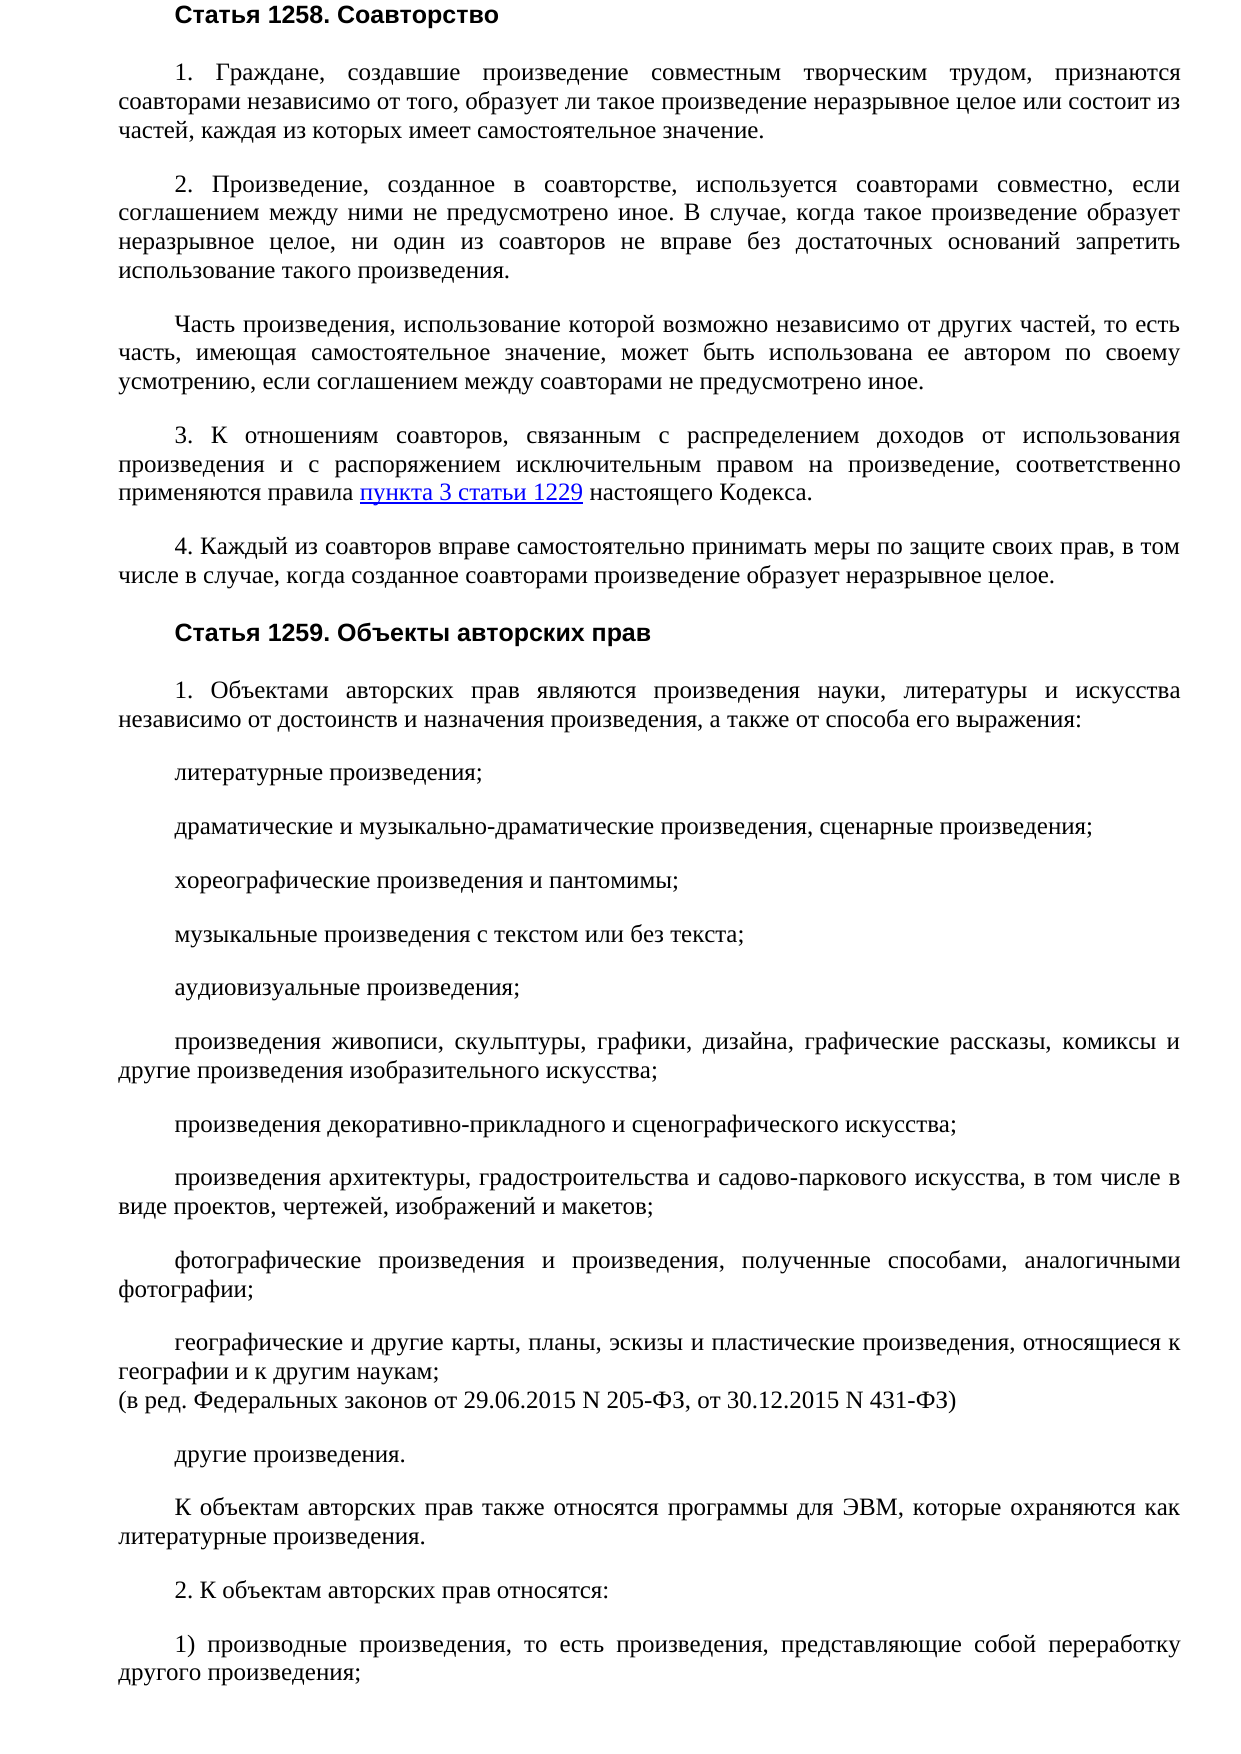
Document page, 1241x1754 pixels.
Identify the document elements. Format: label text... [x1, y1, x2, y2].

text 1. Граждане, создавшие произведение совместным творческим трудом, признаются соавторами независимо от того, образует ли такое произведение неразрывное целое или состоит из частей, каждая из которых имеет самостоятельное значение. [118, 57, 1181, 144]
text 2. К объектам авторских прав относятся: [118, 1575, 1181, 1604]
text фотографические произведения и произведения, полученные способами, аналогичными фотографии; [118, 1245, 1181, 1302]
text литературные произведения; [118, 757, 1181, 786]
text 4. Каждый из соавторов вправе самостоятельно принимать меры по защите своих прав, в том числе в случае, когда созданное соавторами произведение образует неразрывное целое. [118, 531, 1181, 589]
title Статья 1259. Объекты авторских прав [118, 617, 1181, 646]
title Статья 1258. Соавторство [118, 0, 1181, 29]
text аудиовизуальные произведения; [118, 972, 1181, 1001]
text произведения архитектуры, градостроительства и садово-паркового искусства, в том числе в виде проектов, чертежей, изображений и макетов; [118, 1162, 1181, 1220]
text драматические и музыкально-драматические произведения, сценарные произведения; [118, 811, 1181, 840]
text другие произведения. [118, 1439, 1181, 1467]
text 1. Объектами авторских прав являются произведения науки, литературы и искусства независимо от достоинств и назначения произведения, а также от способа его выражения: [118, 675, 1181, 732]
text хореографические произведения и пантомимы; [118, 865, 1181, 894]
text К объектам авторских прав также относятся программы для ЭВМ, которые охраняются как литературные произведения. [118, 1492, 1181, 1550]
text Часть произведения, использование которой возможно независимо от других частей, то есть часть, имеющая самостоятельное значение, может быть использована ее автором по своему усмотрению, если соглашением между соавторами не предусмотрено иное. [118, 309, 1181, 395]
text музыкальные произведения с текстом или без текста; [118, 919, 1181, 947]
text 2. Произведение, созданное в соавторстве, используется соавторами совместно, если соглашением между ними не предусмотрено иное. В случае, когда такое произведение образует неразрывное целое, ни один из соавторов не вправе без достаточных оснований запретить использование такого произведения. [118, 169, 1181, 284]
text географические и другие карты, планы, эскизы и пластические произведения, относящиеся к географии и к другим наукам; [118, 1327, 1181, 1385]
text произведения живописи, скульптуры, графики, дизайна, графические рассказы, комиксы и другие произведения изобразительного искусства; [118, 1026, 1181, 1084]
text 1) производные произведения, то есть произведения, представляющие собой переработку другого произведения; [118, 1629, 1181, 1686]
text 3. К отношениям соавторов, связанным с распределением доходов от использования произведения и с распоряжением исключительным правом на произведение, соответственно применяются правила пункта 3 статьи 1229 настоящего Кодекса. [118, 420, 1181, 506]
text произведения декоративно-прикладного и сценографического искусства; [118, 1109, 1181, 1137]
text (в ред. Федеральных законов от 29.06.2015 N 205-ФЗ, от 30.12.2015 N 431-ФЗ) [118, 1385, 1181, 1414]
